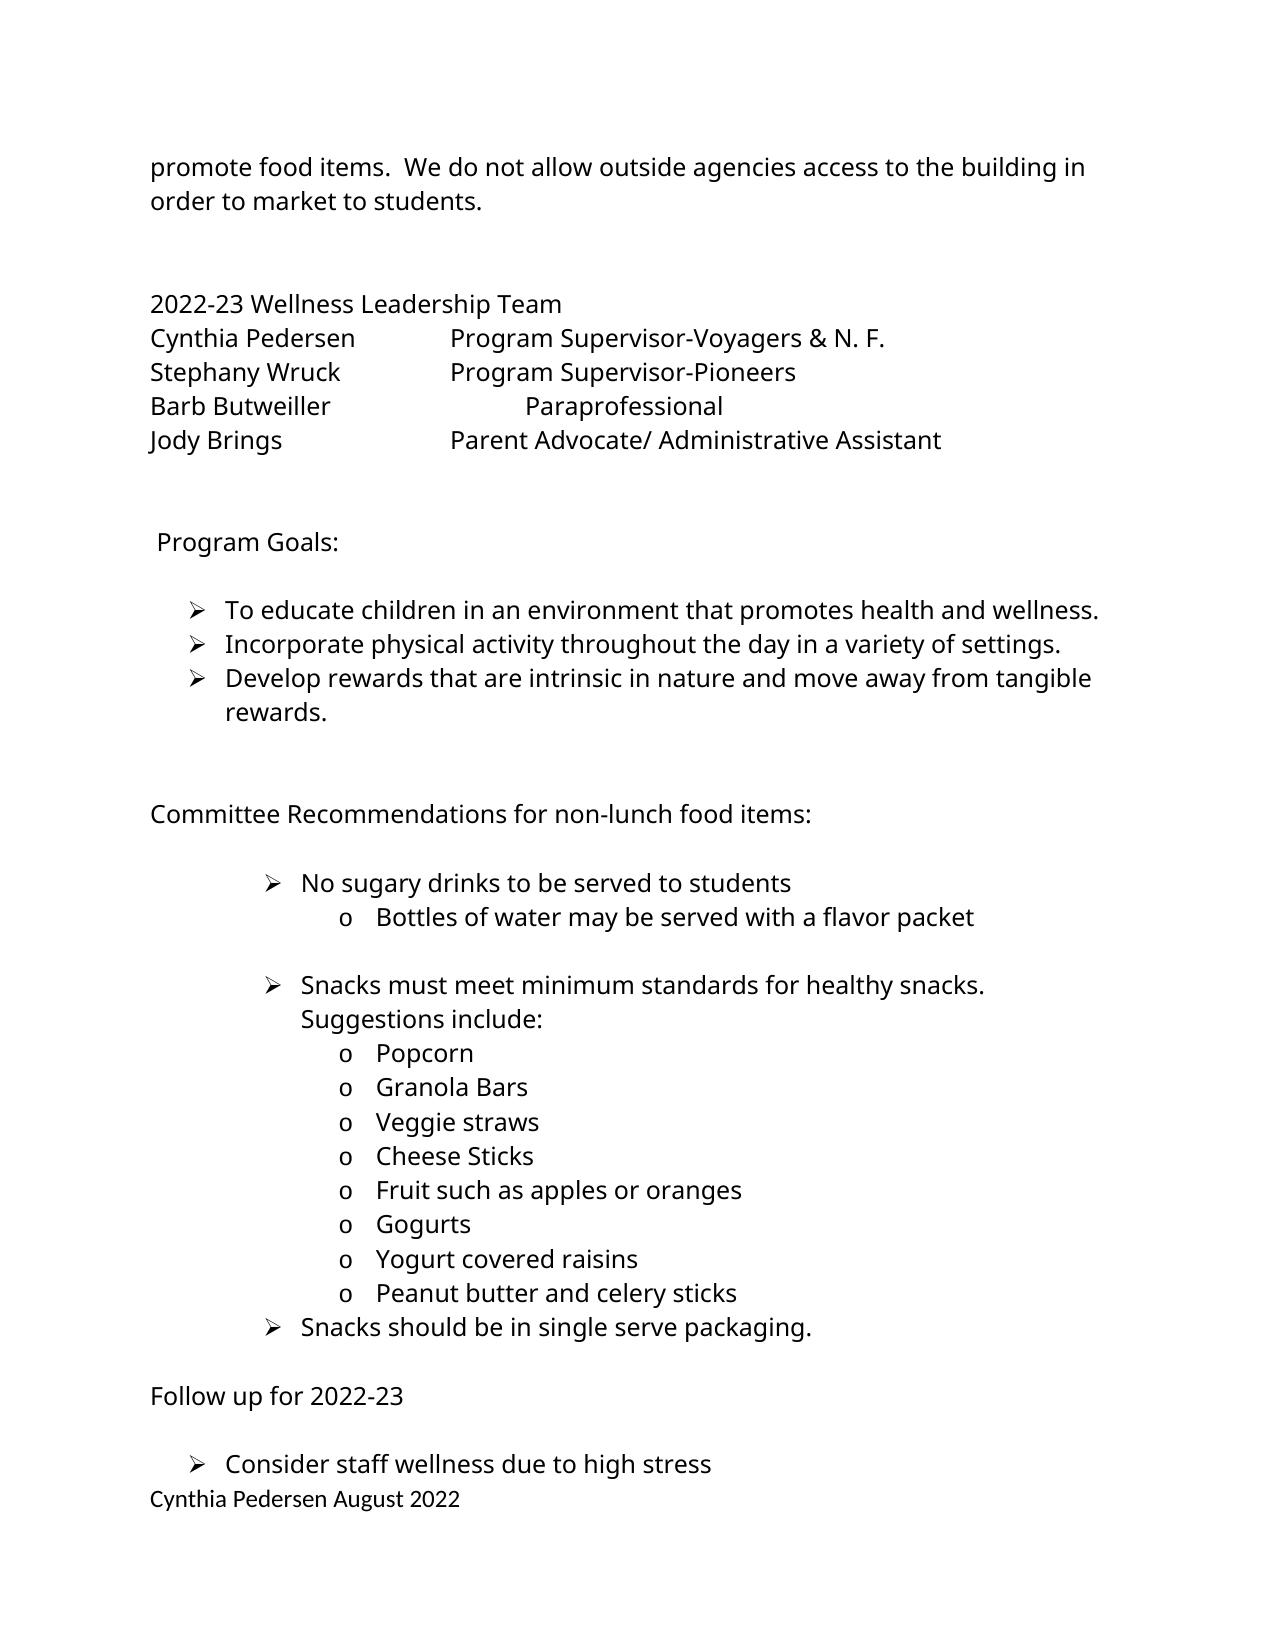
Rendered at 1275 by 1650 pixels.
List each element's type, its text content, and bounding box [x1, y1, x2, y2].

list To educate children in an environment that promotes health and wellness. [187, 593, 1125, 627]
list Incorporate physical activity throughout the day in a variety of settings. [187, 627, 1125, 661]
list Veggie straws [338, 1104, 1125, 1139]
text Jody Brings Parent Advocate/ Administrative Assistant [150, 422, 1125, 457]
list Bottles of water may be served with a flavor packet [338, 899, 1125, 934]
text Program Goals: [150, 525, 1125, 559]
list Snacks should be in single serve packaging. [263, 1310, 1125, 1344]
list Popcorn [338, 1036, 1125, 1070]
list Cheese Sticks [338, 1139, 1125, 1173]
list Yogurt covered raisins [338, 1241, 1125, 1276]
text Follow up for 2022-23 [150, 1378, 1125, 1412]
list Fruit such as apples or oranges [338, 1173, 1125, 1207]
list Snacks must meet minimum standards for healthy snacks. Suggestions include: [263, 968, 1125, 1036]
list Consider staff wellness due to high stress [187, 1446, 1125, 1480]
list Develop rewards that are intrinsic in nature and move away from tangible rewards. [187, 661, 1125, 729]
list No sugary drinks to be served to students [263, 865, 1125, 899]
list Peanut butter and celery sticks [338, 1276, 1125, 1310]
text Stephany Wruck Program Supervisor-Pioneers [150, 354, 1125, 388]
text Barb Butweiller Paraprofessional [150, 388, 1125, 422]
text 2022-23 Wellness Leadership Team [150, 252, 1125, 320]
list Gogurts [338, 1207, 1125, 1241]
list Granola Bars [338, 1070, 1125, 1104]
text Cynthia Pedersen Program Supervisor-Voyagers & N. F. [150, 320, 1125, 354]
text Committee Recommendations for non-lunch food items: [150, 797, 1125, 831]
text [150, 150, 1125, 218]
